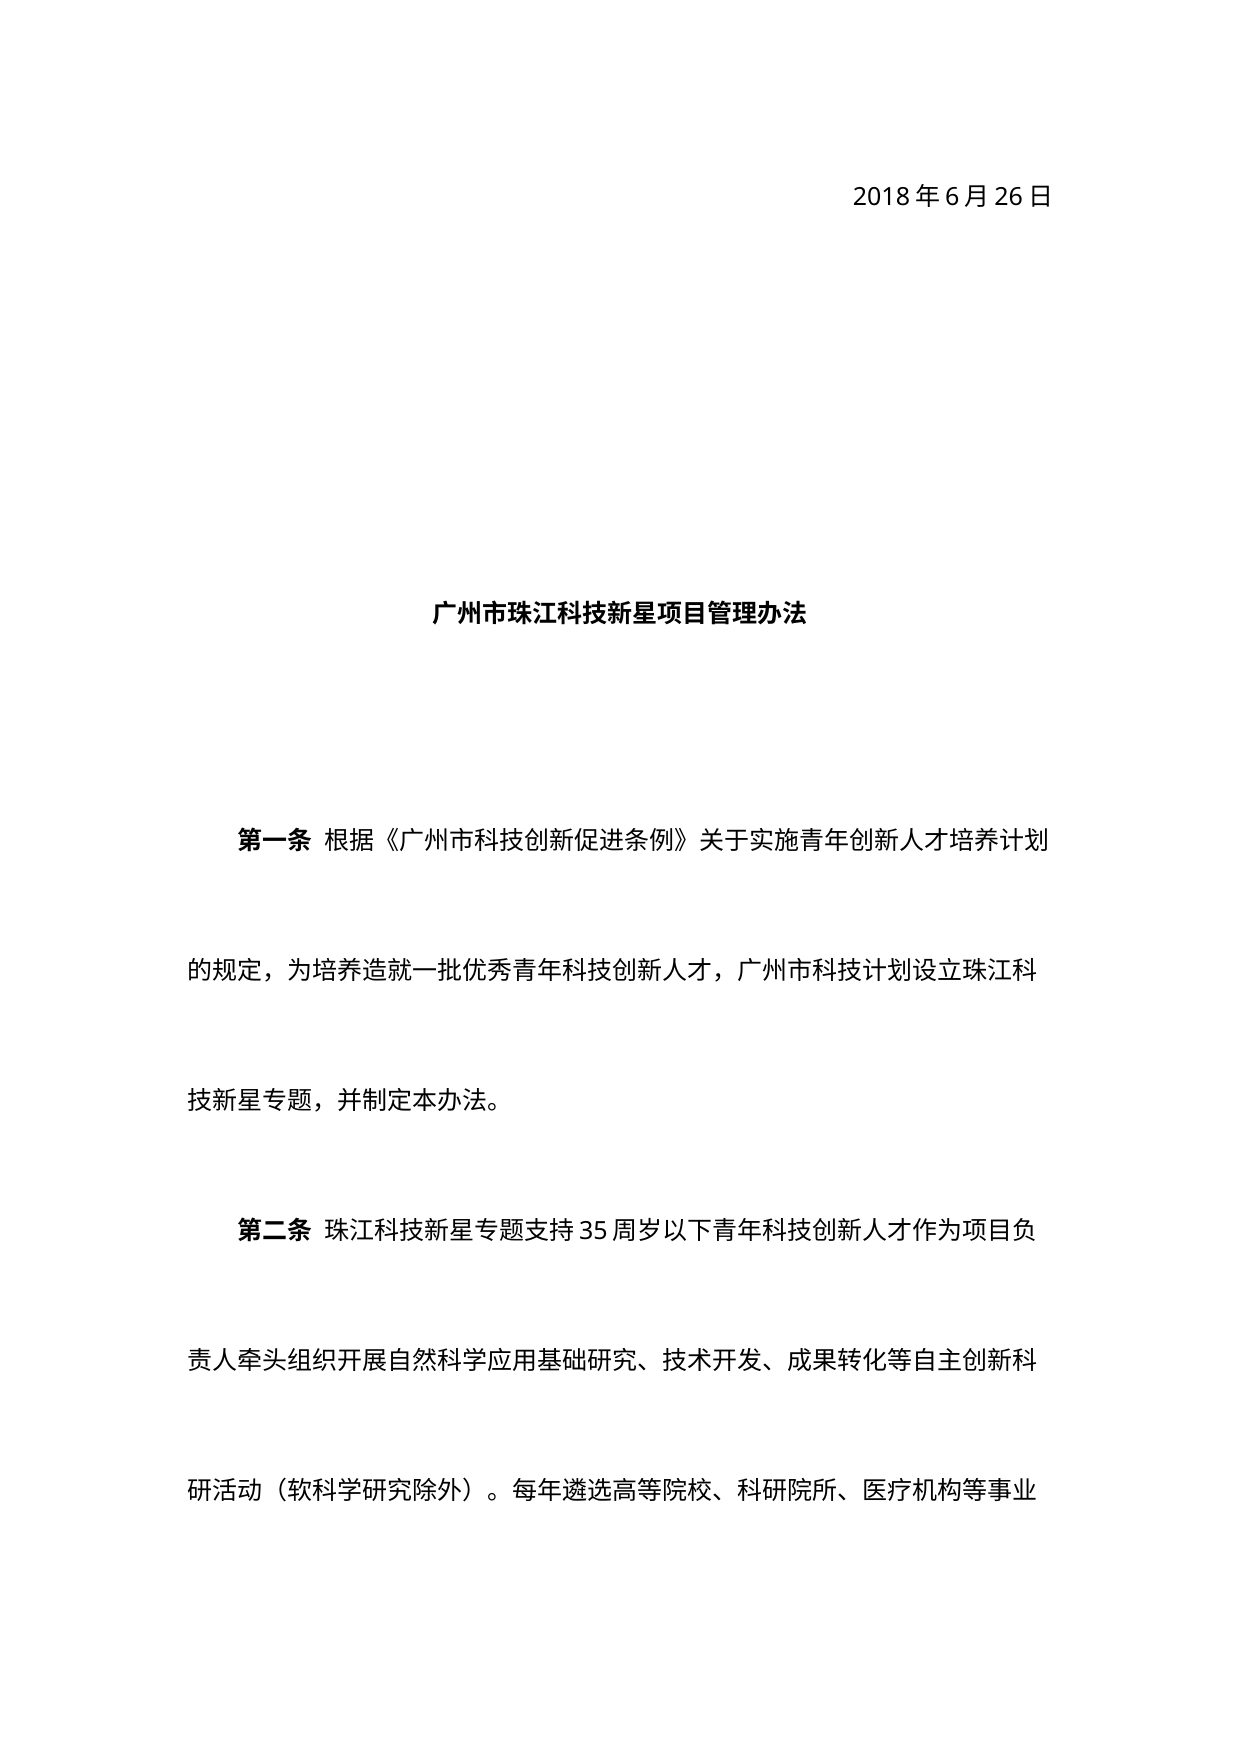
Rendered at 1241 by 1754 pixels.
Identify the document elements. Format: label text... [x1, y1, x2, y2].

text 第一条 根据《广州市科技创新促进条例》关于实施青年创新人才培养计划的规定，为培养造就一批优秀青年科技创新人才，广州市科技计划设立珠江科技新星专题，并制定本办法。 [187, 806, 1053, 1131]
text 2018年6月26日 [187, 162, 1053, 227]
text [187, 1196, 1053, 1521]
text 广州市珠江科技新星项目管理办法 [187, 579, 1053, 644]
